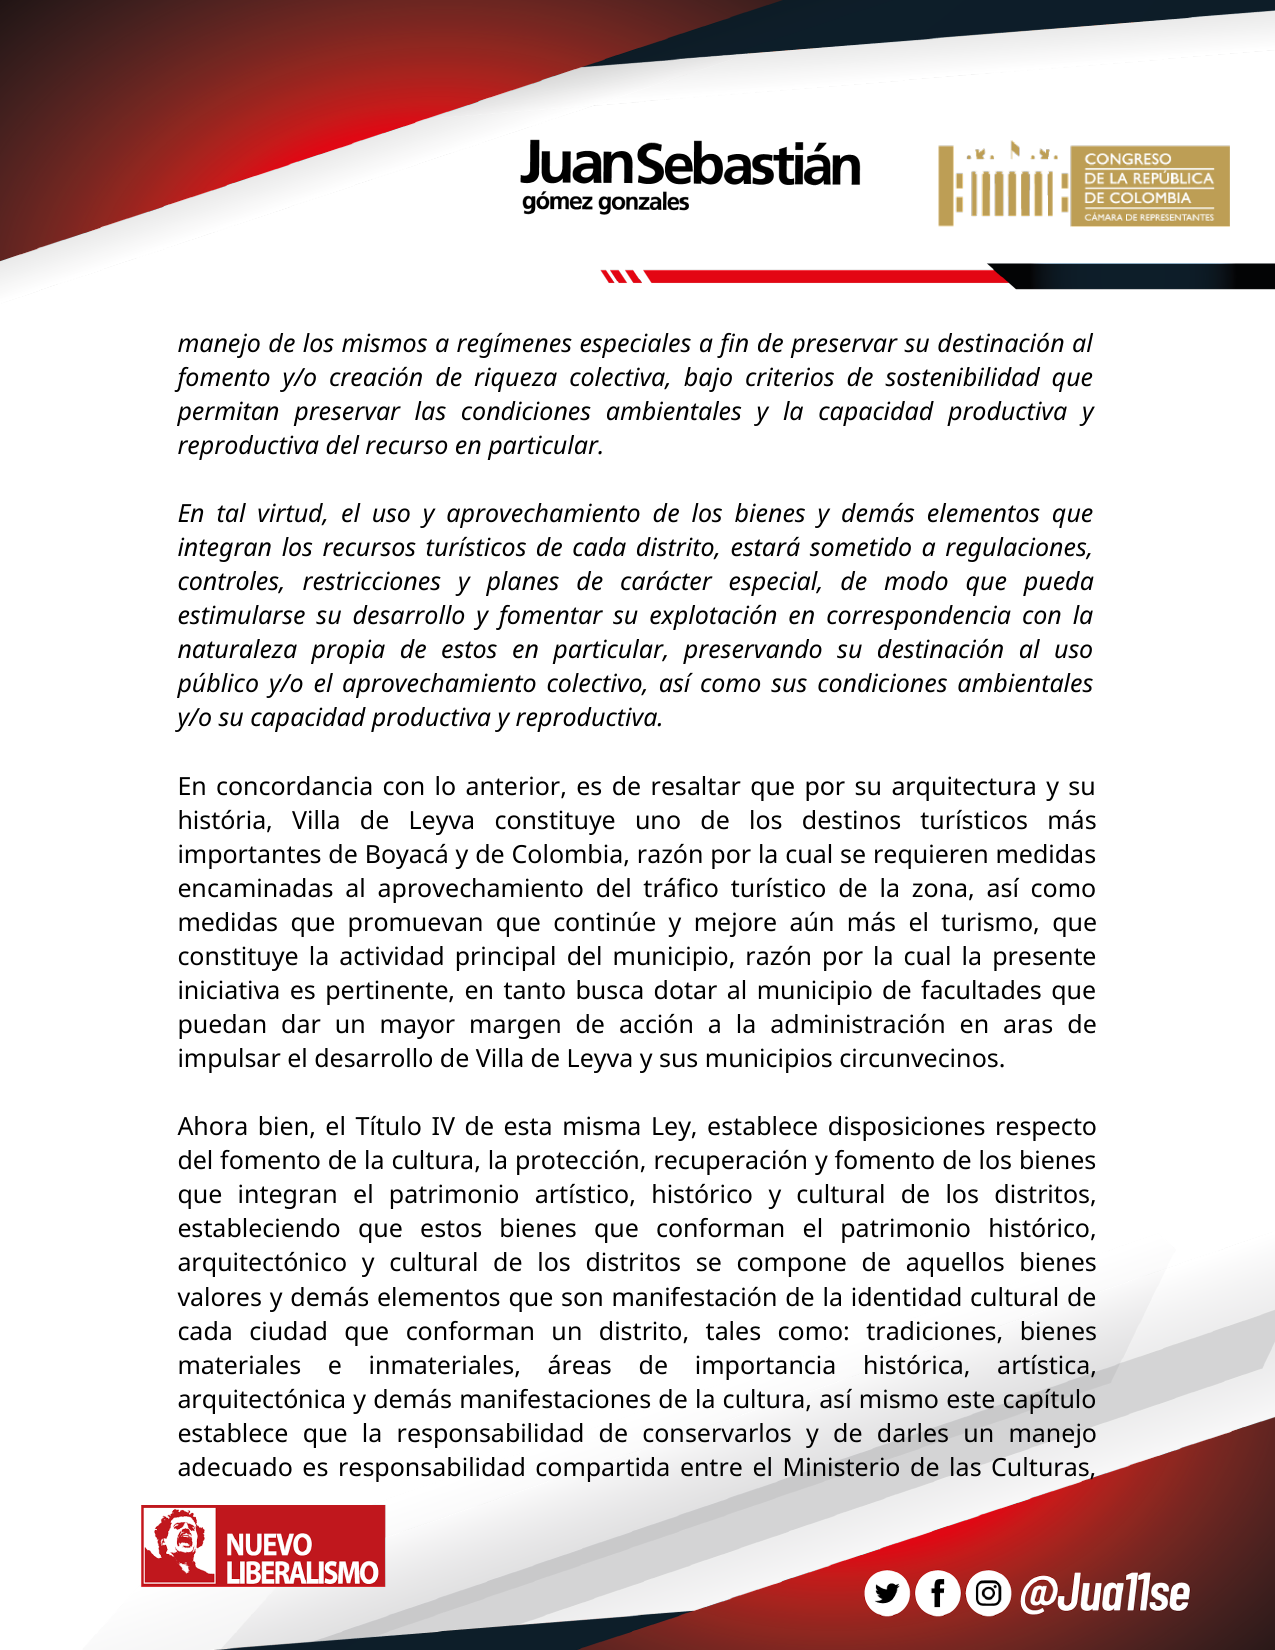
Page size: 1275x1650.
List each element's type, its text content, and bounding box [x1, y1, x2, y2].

picture [0, 1198, 1275, 1650]
text En concordancia con lo anterior, es de resaltar que por su arquitectura y su história, Villa de Leyva constituye uno de los destinos turísticos más importantes de Boyacá y de Colombia, razón por la cual se requieren medidas encaminadas al aprovechamiento del tráfico turístico de la zona, así como medidas que promuevan que continúe y mejore aún más el turismo, que constituye la actividad principal del municipio, razón por la cual la presente iniciativa es pertinente, en tanto busca dotar al municipio de facultades que puedan dar un mayor margen de acción a la administración en aras de impulsar el desarrollo de Villa de Leyva y sus municipios circunvecinos. [177, 768, 1098, 1075]
text En tal virtud, el uso y aprovechamiento de los bienes y demás elementos que integran los recursos turísticos de cada distrito, estará sometido a regulaciones, controles, restricciones y planes de carácter especial, de modo que pueda estimularse su desarrollo y fomentar su explotación en correspondencia con la naturaleza propia de estos en particular, preservando su destinación al uso público y/o el aprovechamiento colectivo, así como sus condiciones ambientales y/o su capacidad productiva y reproductiva. [177, 496, 1098, 734]
picture [0, 0, 1275, 312]
